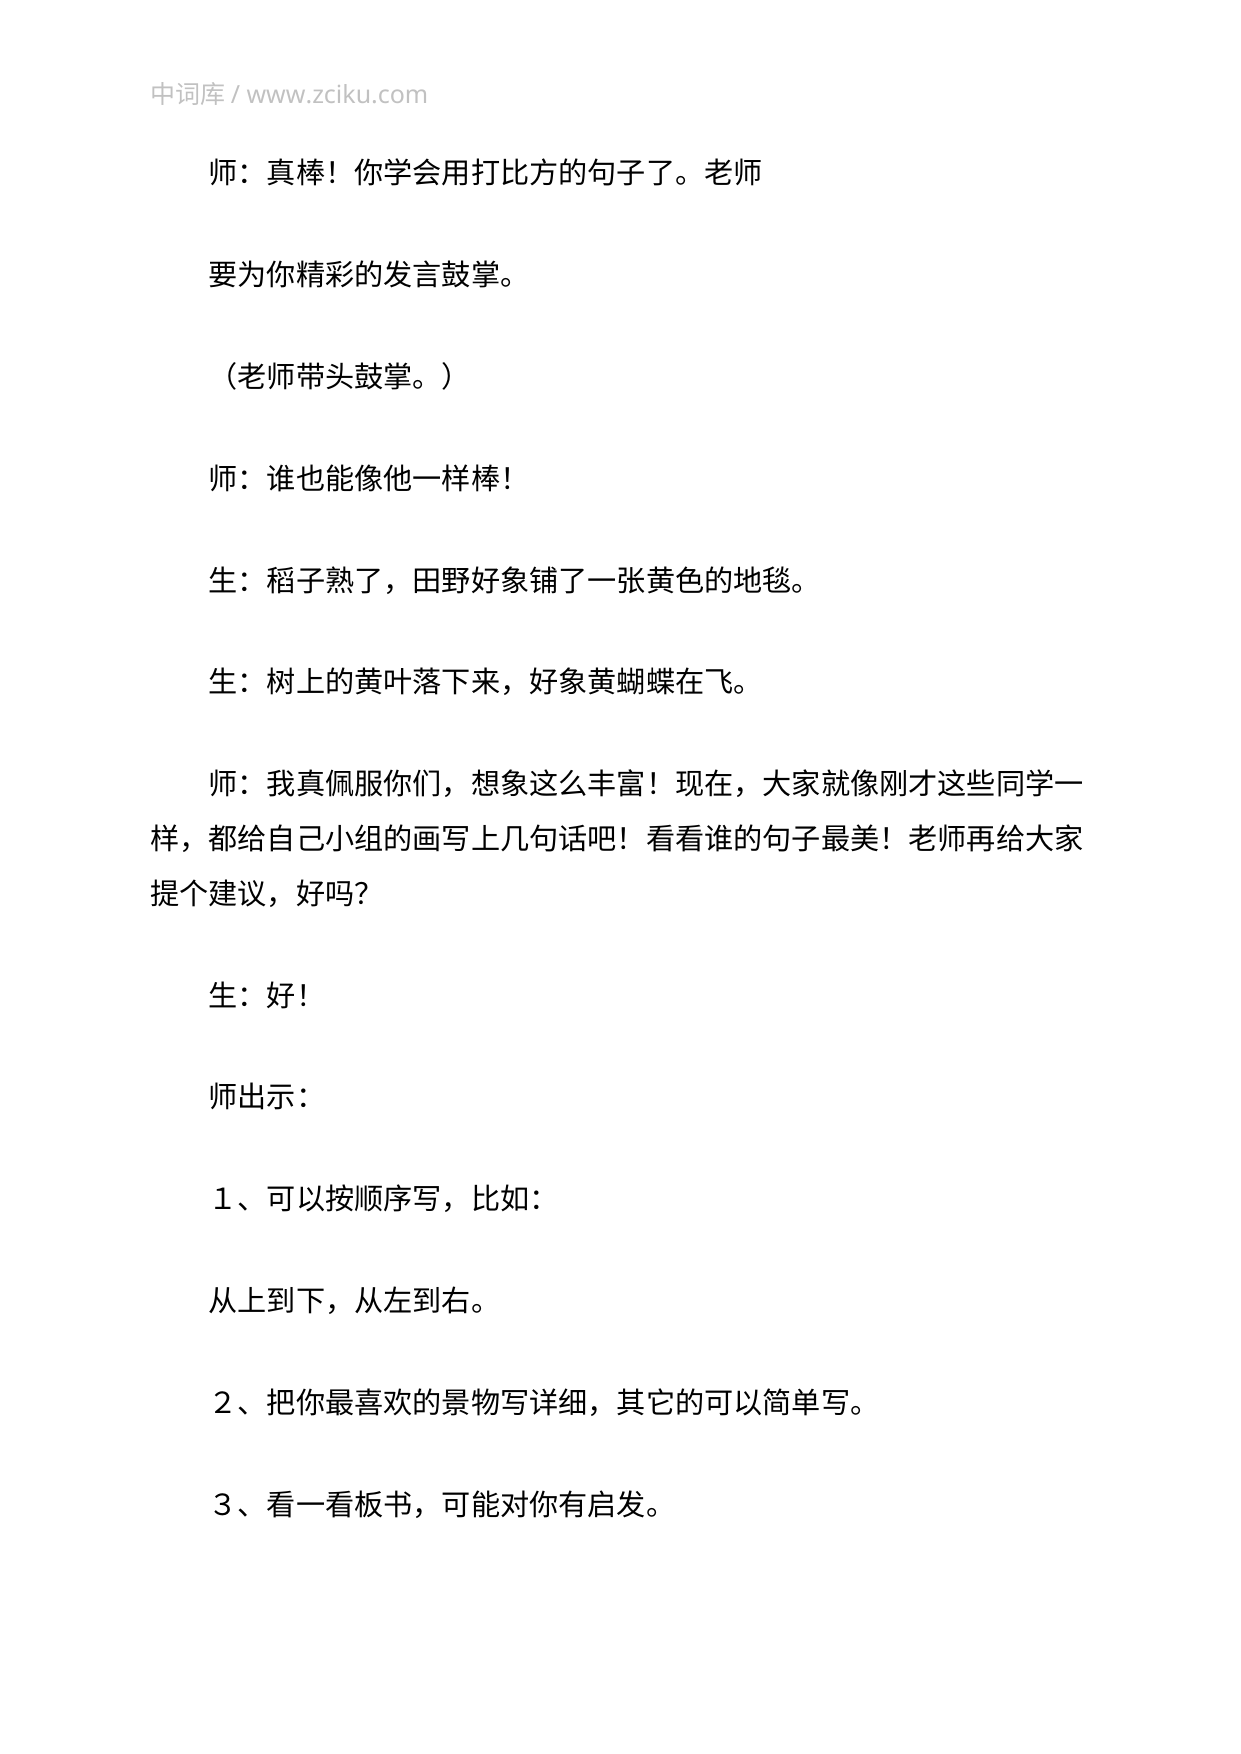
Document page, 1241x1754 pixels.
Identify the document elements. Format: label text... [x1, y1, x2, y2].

text 生：好！ [150, 972, 1090, 1014]
text （老师带头鼓掌。） [150, 353, 1090, 396]
text 师出示： [150, 1074, 1090, 1116]
text ３、看一看板书，可能对你有启发。 [150, 1481, 1090, 1523]
text ２、把你最喜欢的景物写详细，其它的可以简单写。 [150, 1379, 1090, 1422]
text 师：我真佩服你们，想象这么丰富！现在，大家就像刚才这些同学一样，都给自己小组的画写上几句话吧！看看谁的句子最美！老师再给大家提个建议，好吗？ [150, 761, 1090, 913]
text 师：真棒！你学会用打比方的句子了。老师 [150, 150, 1090, 192]
text 生：稻子熟了，田野好象铺了一张黄色的地毯。 [150, 557, 1090, 599]
text 生：树上的黄叶落下来，好象黄蝴蝶在飞。 [150, 659, 1090, 701]
text 从上到下，从左到右。 [150, 1277, 1090, 1320]
text １、可以按顺序写，比如： [150, 1176, 1090, 1218]
text 要为你精彩的发言鼓掌。 [150, 252, 1090, 294]
text 师：谁也能像他一样棒！ [150, 455, 1090, 498]
